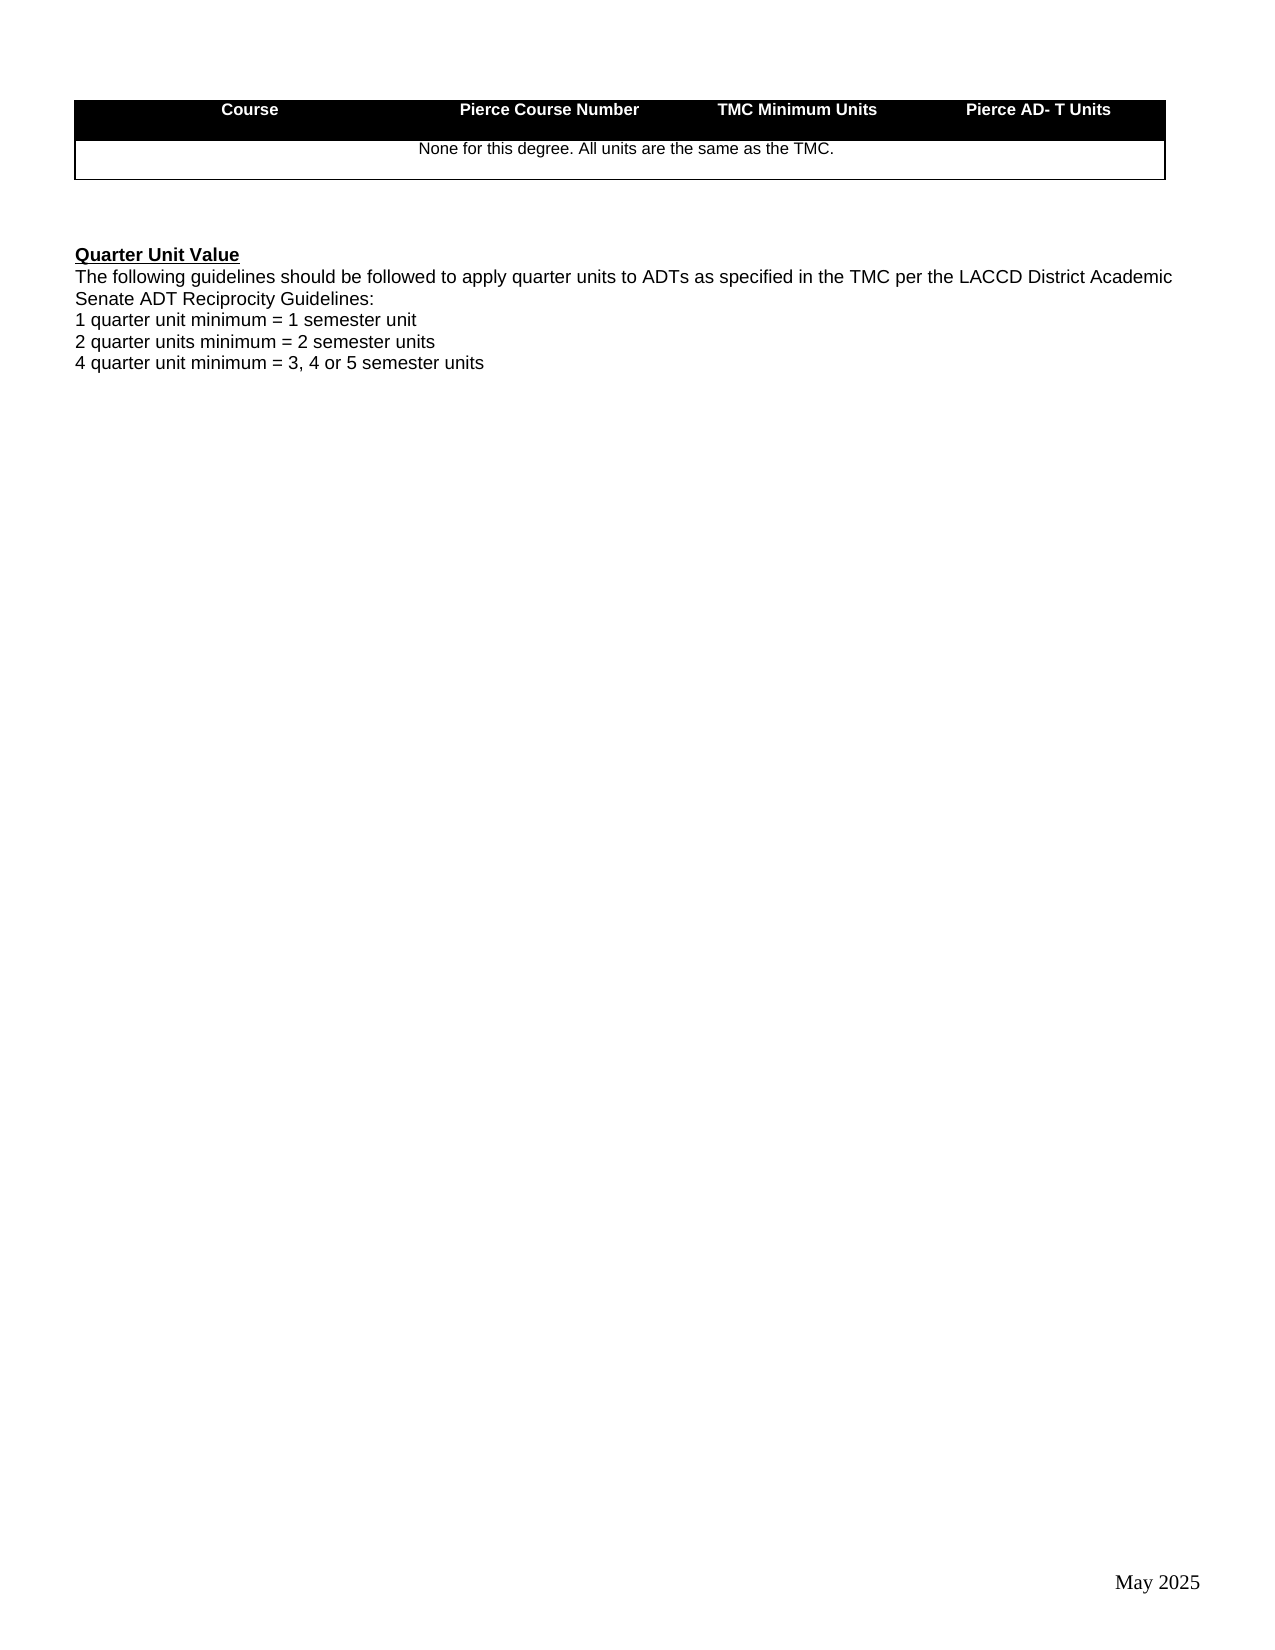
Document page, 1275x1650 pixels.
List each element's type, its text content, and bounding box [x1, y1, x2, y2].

text 1 quarter unit minimum = 1 semester unit [75, 309, 1200, 330]
text The following guidelines should be followed to apply quarter units to ADTs as specified in the TMC per the LACCD District Academic Senate ADT Reciprocity Guidelines: [75, 266, 1200, 309]
table_cell None for this degree. All units are the same as the TMC. [76, 141, 1164, 179]
table_header Pierce Course Number [413, 101, 694, 140]
table_header TMC Minimum Units [695, 101, 900, 140]
text 2 quarter units minimum = 2 semester units [75, 330, 1200, 352]
table_header Pierce AD- T Units [901, 101, 1164, 140]
text Quarter Unit Value [75, 244, 1200, 266]
text 4 quarter unit minimum = 3, 4 or 5 semester units [75, 352, 1200, 373]
table_header Course [76, 101, 412, 140]
